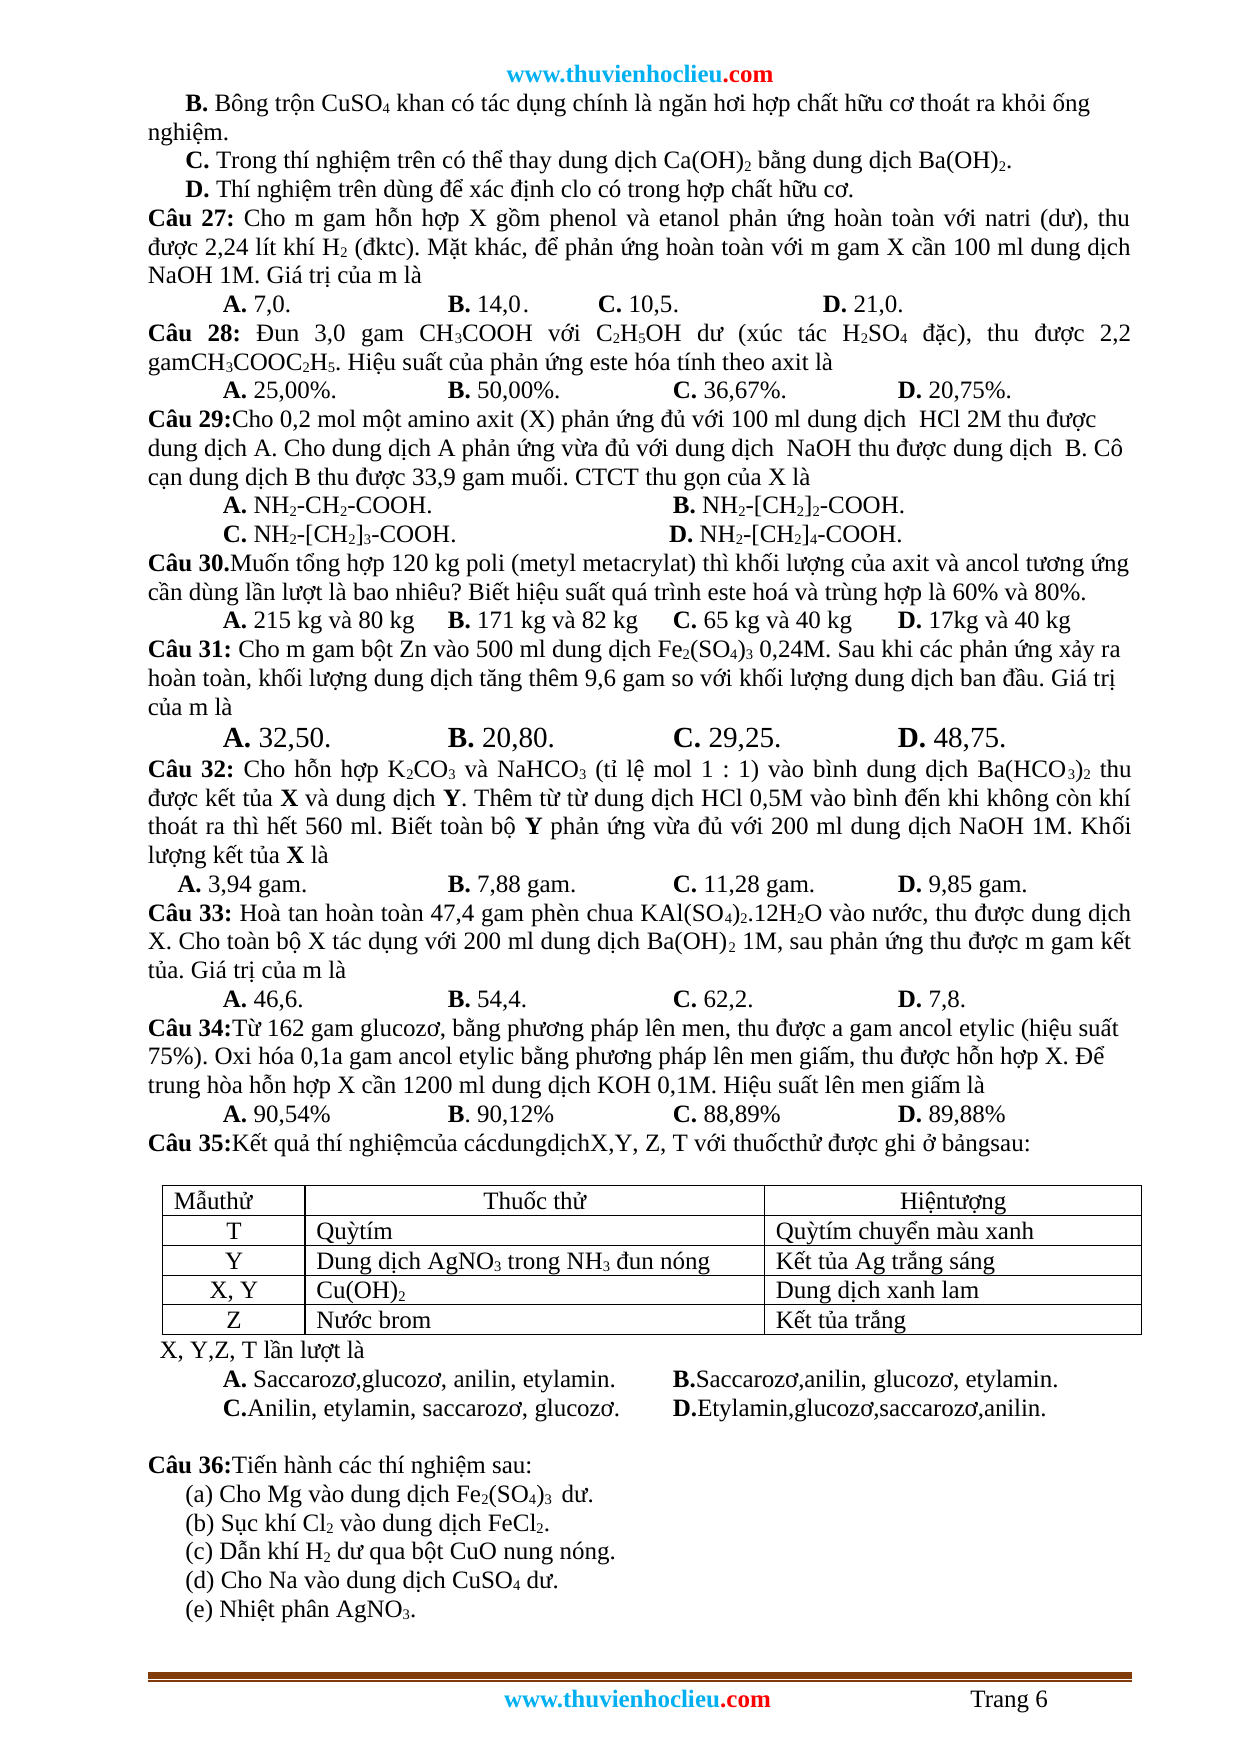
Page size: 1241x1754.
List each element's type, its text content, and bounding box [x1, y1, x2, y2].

text A. Saccarozơ,glucozơ, anilin, etylamin. B.Saccarozơ,anilin, glucozơ, etylamin. [159, 1364, 1132, 1393]
text D. Thí nghiệm trên dùng để xác định clo có trong hợp chất hữu cơ. [148, 174, 1132, 203]
table_header Mẫuthử [163, 1186, 304, 1215]
table_cell Dung dịch AgNO3 trong NH3 đun nóng [306, 1246, 764, 1274]
table_header Hiệntượng [765, 1186, 1141, 1215]
table_cell Nước brom [306, 1305, 764, 1334]
text Câu 36:Tiến hành các thí nghiệm sau: [148, 1450, 1132, 1479]
table_cell Cu(OH)2 [306, 1276, 764, 1304]
text Câu 31: Cho m gam bột Zn vào 500 ml dung dịch Fe2(SO4)3 0,24M. Sau khi các phản ứng xảy ra hoàn toàn, khối lượng dung dịch tăng thêm 9,6 gam so với khối lượng dung dịch ban đầu. Giá trị của m là [148, 634, 1132, 720]
text A. 32,50. B. 20,80. C. 29,25. D. 48,75. [148, 720, 1132, 754]
table_cell Quỳtím chuyển màu xanh [765, 1216, 1141, 1245]
table_cell Z [163, 1305, 304, 1334]
text Câu 29:Cho 0,2 mol một amino axit (X) phản ứng đủ với 100 ml dung dịch HCl 2M thu được dung dịch A. Cho dung dịch A phản ứng vừa đủ với dung dịch NaOH thu được dung dịch B. Cô cạn dung dịch B thu được 33,9 gam muối. CTCT thu gọn của X là [148, 404, 1132, 490]
table_cell T [163, 1216, 304, 1245]
text X, Y,Z, T lần lượt là [159, 1335, 1132, 1364]
table_cell Kết tủa trắng [765, 1305, 1141, 1334]
text (a) Cho Mg vào dung dịch Fe2(SO4)3 dư. [148, 1479, 1132, 1508]
table_cell Kết tủa Ag trắng sáng [765, 1246, 1141, 1274]
text C.Anilin, etylamin, saccarozơ, glucozơ. D.Etylamin,glucozơ,saccarozơ,anilin. [159, 1393, 1132, 1421]
text C. Trong thí nghiệm trên có thể thay dung dịch Ca(OH)2 bằng dung dịch Ba(OH)2. [148, 145, 1132, 174]
table_cell X, Y [163, 1276, 304, 1304]
text Câu 27: Cho m gam hỗn hợp X gồm phenol và etanol phản ứng hoàn toàn với natri (dư), thu được 2,24 lít khí H2 (đktc). Mặt khác, để phản ứng hoàn toàn với m gam X cần 100 ml dung dịch NaOH 1M. Giá trị của m là [148, 203, 1132, 289]
text Câu 28: Đun 3,0 gam CH3COOH với C2H5OH dư (xúc tác H2SO4 đặc), thu được 2,2 gamCH3COOC2H5. Hiệu suất của phản ứng este hóa tính theo axit là [148, 318, 1132, 375]
table_cell Dung dịch xanh lam [765, 1276, 1141, 1304]
table_cell Y [163, 1246, 304, 1274]
text (e) Nhiệt phân AgNO3. [148, 1594, 1132, 1623]
text (d) Cho Na vào dung dịch CuSO4 dư. [148, 1565, 1132, 1594]
text (b) Sục khí Cl2 vào dung dịch FeCl2. [148, 1508, 1132, 1536]
text Câu 35:Kết quả thí nghiệmcủa cácdungdịchX,Y, Z, T với thuốcthử được ghi ở bảngsau: [148, 1128, 1132, 1156]
text A. 90,54% B. 90,12% C. 88,89% D. 89,88% [148, 1099, 1132, 1128]
table_header Thuốc thử [306, 1186, 764, 1215]
text A. 3,94 gam. B. 7,88 gam. C. 11,28 gam. D. 9,85 gam. [148, 869, 1132, 898]
text Câu 32: Cho hỗn hợp K2CO3 và NaHCO3 (tỉ lệ mol 1 : 1) vào bình dung dịch Ba(HCO3)2 thu được kết tủa X và dung dịch Y. Thêm từ từ dung dịch HCl 0,5M vào bình đến khi không còn khí thoát ra thì hết 560 ml. Biết toàn bộ Y phản ứng vừa đủ với 200 ml dung dịch NaOH 1M. Khối lượng kết tủa X là [148, 754, 1132, 869]
text Câu 34:Từ 162 gam glucozơ, bằng phương pháp lên men, thu được a gam ancol etylic (hiệu suất 75%). Oxi hóa 0,1a gam ancol etylic bằng phương pháp lên men giấm, thu được hỗn hợp X. Để trung hòa hỗn hợp X cần 1200 ml dung dịch KOH 0,1M. Hiệu suất lên men giấm là [148, 1013, 1132, 1099]
text Câu 33: Hoà tan hoàn toàn 47,4 gam phèn chua KAl(SO4)2.12H2O vào nước, thu được dung dịch X. Cho toàn bộ X tác dụng với 200 ml dung dịch Ba(OH)2 1M, sau phản ứng thu được m gam kết tủa. Giá trị của m là [148, 898, 1132, 984]
text A. 25,00%. B. 50,00%. C. 36,67%. D. 20,75%. [148, 375, 1132, 404]
table_cell Quỳtím [306, 1216, 764, 1245]
text A. 46,6. B. 54,4. C. 62,2. D. 7,8. [148, 984, 1132, 1013]
text C. NH2-[CH2]3-COOH. D. NH2-[CH2]4-COOH. [148, 519, 1132, 548]
text (c) Dẫn khí H2 dư qua bột CuO nung nóng. [148, 1536, 1132, 1565]
text A. 215 kg và 80 kg B. 171 kg và 82 kg C. 65 kg và 40 kg D. 17kg và 40 kg [148, 605, 1132, 634]
text A. NH2-CH2-COOH. B. NH2-[CH2]2-COOH. [166, 490, 1132, 519]
text Câu 30.Muốn tổng hợp 120 kg poli (metyl metacrylat) thì khối lượng của axit và ancol tương ứng cần dùng lần lượt là bao nhiêu? Biết hiệu suất quá trình este hoá và trùng hợp là 60% và 80%. [148, 548, 1132, 605]
text A. 7,0. B. 14,0 . C. 10,5 . D. 21,0. [148, 289, 1132, 318]
text B. Bông trộn CuSO4 khan có tác dụng chính là ngăn hơi hợp chất hữu cơ thoát ra khỏi ống nghiệm. [148, 88, 1132, 145]
